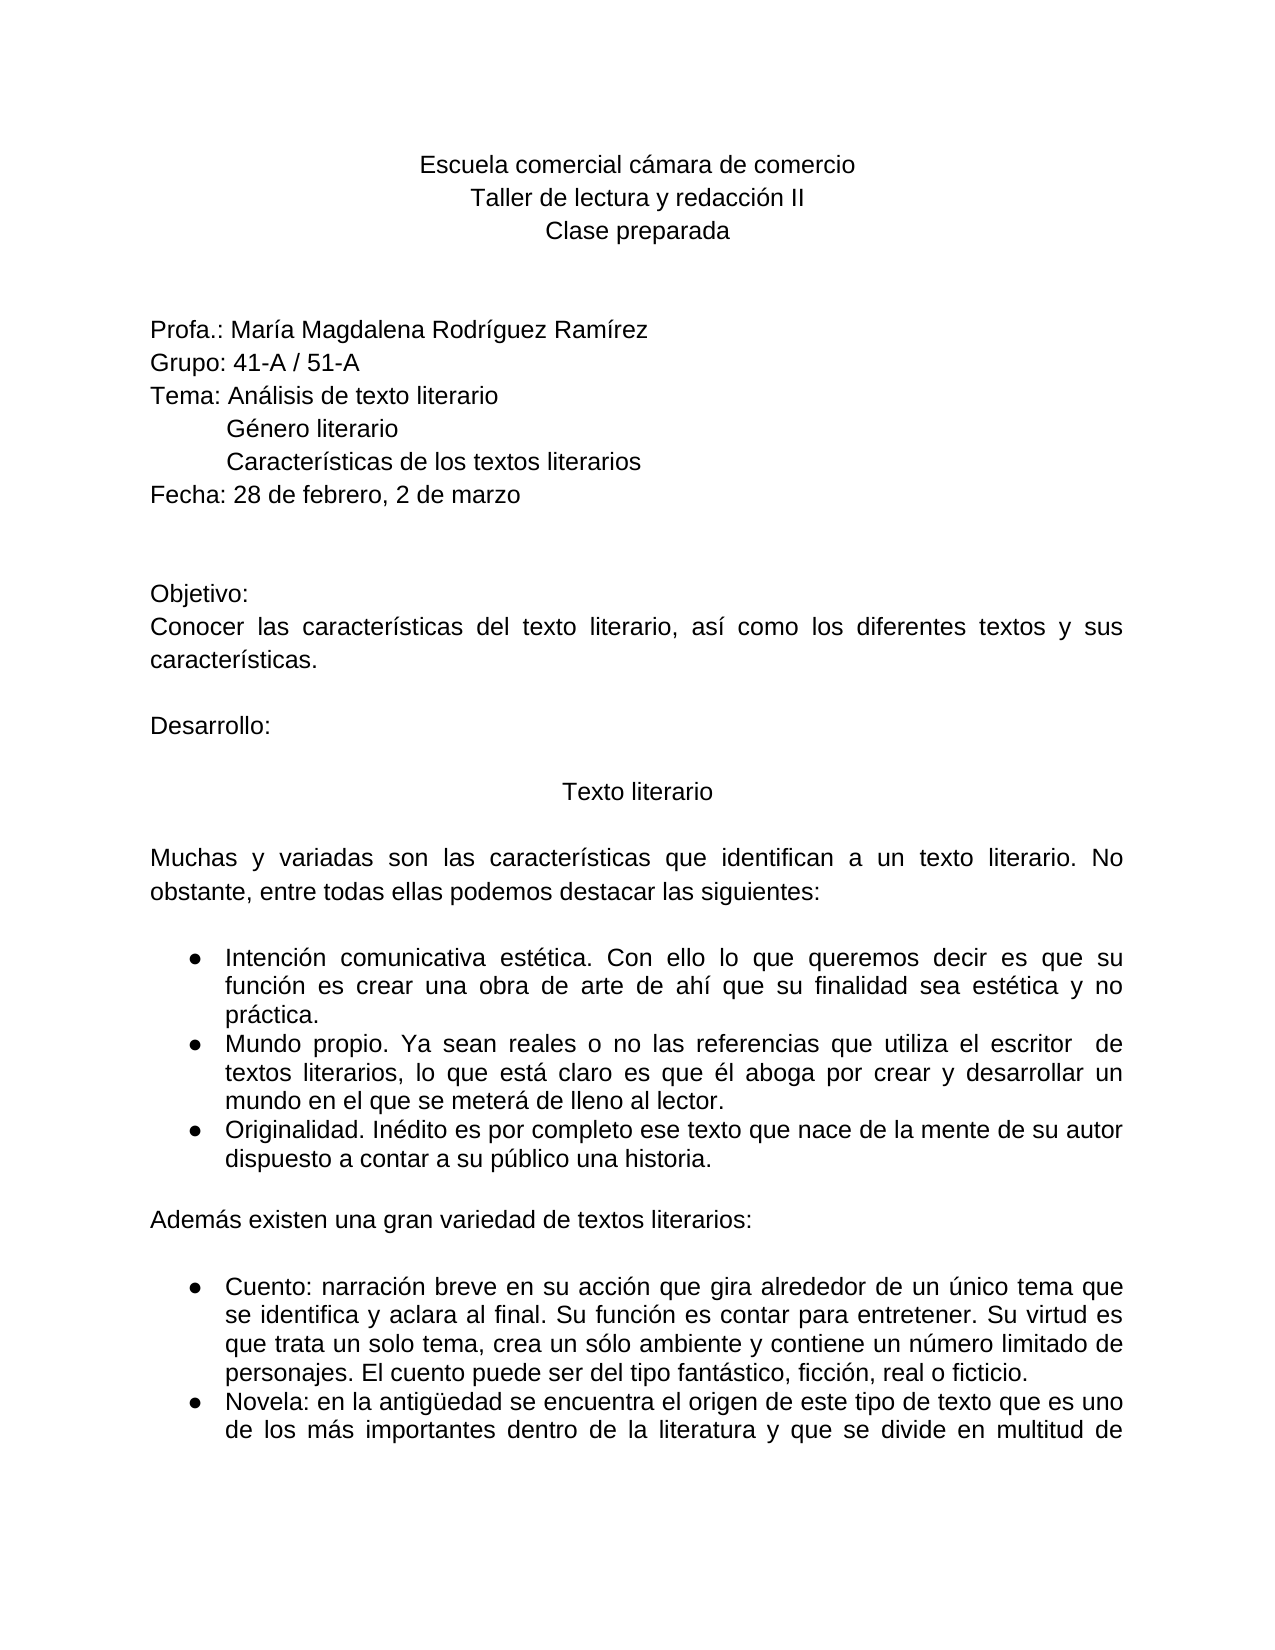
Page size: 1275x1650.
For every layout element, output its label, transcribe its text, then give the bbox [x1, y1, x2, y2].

text Taller de lectura y redacción II [150, 183, 1125, 212]
text Profa.: María Magdalena Rodríguez Ramírez [150, 315, 1125, 344]
list Mundo propio. Ya sean reales o no las referencias que utiliza el escritor de textos literarios, lo que está claro es que él aboga por crear y desarrollar un mundo en el que se meterá de lleno al lector. [187, 1029, 1125, 1115]
text Texto literario [150, 777, 1125, 806]
text Desarrollo: [150, 711, 1125, 740]
list Originalidad. Inédito es por completo ese texto que nace de la mente de su autor dispuesto a contar a su público una historia. [187, 1115, 1125, 1172]
text Además existen una gran variedad de textos literarios: [150, 1206, 1125, 1234]
text Muchas y variadas son las características que identifican a un texto literario. No obstante, entre todas ellas podemos destacar las siguientes: [150, 843, 1125, 905]
text Género literario [150, 414, 1125, 443]
text Grupo: 41-A / 51-A [150, 348, 1125, 377]
list Intención comunicativa estética. Con ello lo que queremos decir es que su función es crear una obra de arte de ahí que su finalidad sea estética y no práctica. [187, 942, 1125, 1029]
text Escuela comercial cámara de comercio [150, 150, 1125, 179]
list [187, 1387, 1125, 1444]
text Objetivo: [150, 579, 1125, 608]
text Características de los textos literarios [150, 447, 1125, 476]
text Conocer las características del texto literario, así como los diferentes textos y sus características. [150, 612, 1125, 674]
list Cuento: narración breve en su acción que gira alrededor de un único tema que se identifica y aclara al final. Su función es contar para entretener. Su virtud es que trata un solo tema, crea un sólo ambiente y contiene un número limitado de personajes. El cuento puede ser del tipo fantástico, ficción, real o ficticio. [187, 1272, 1125, 1387]
text Tema: Análisis de texto literario [150, 381, 1125, 410]
text Clase preparada [150, 216, 1125, 245]
text Fecha: 28 de febrero, 2 de marzo [150, 480, 1125, 509]
